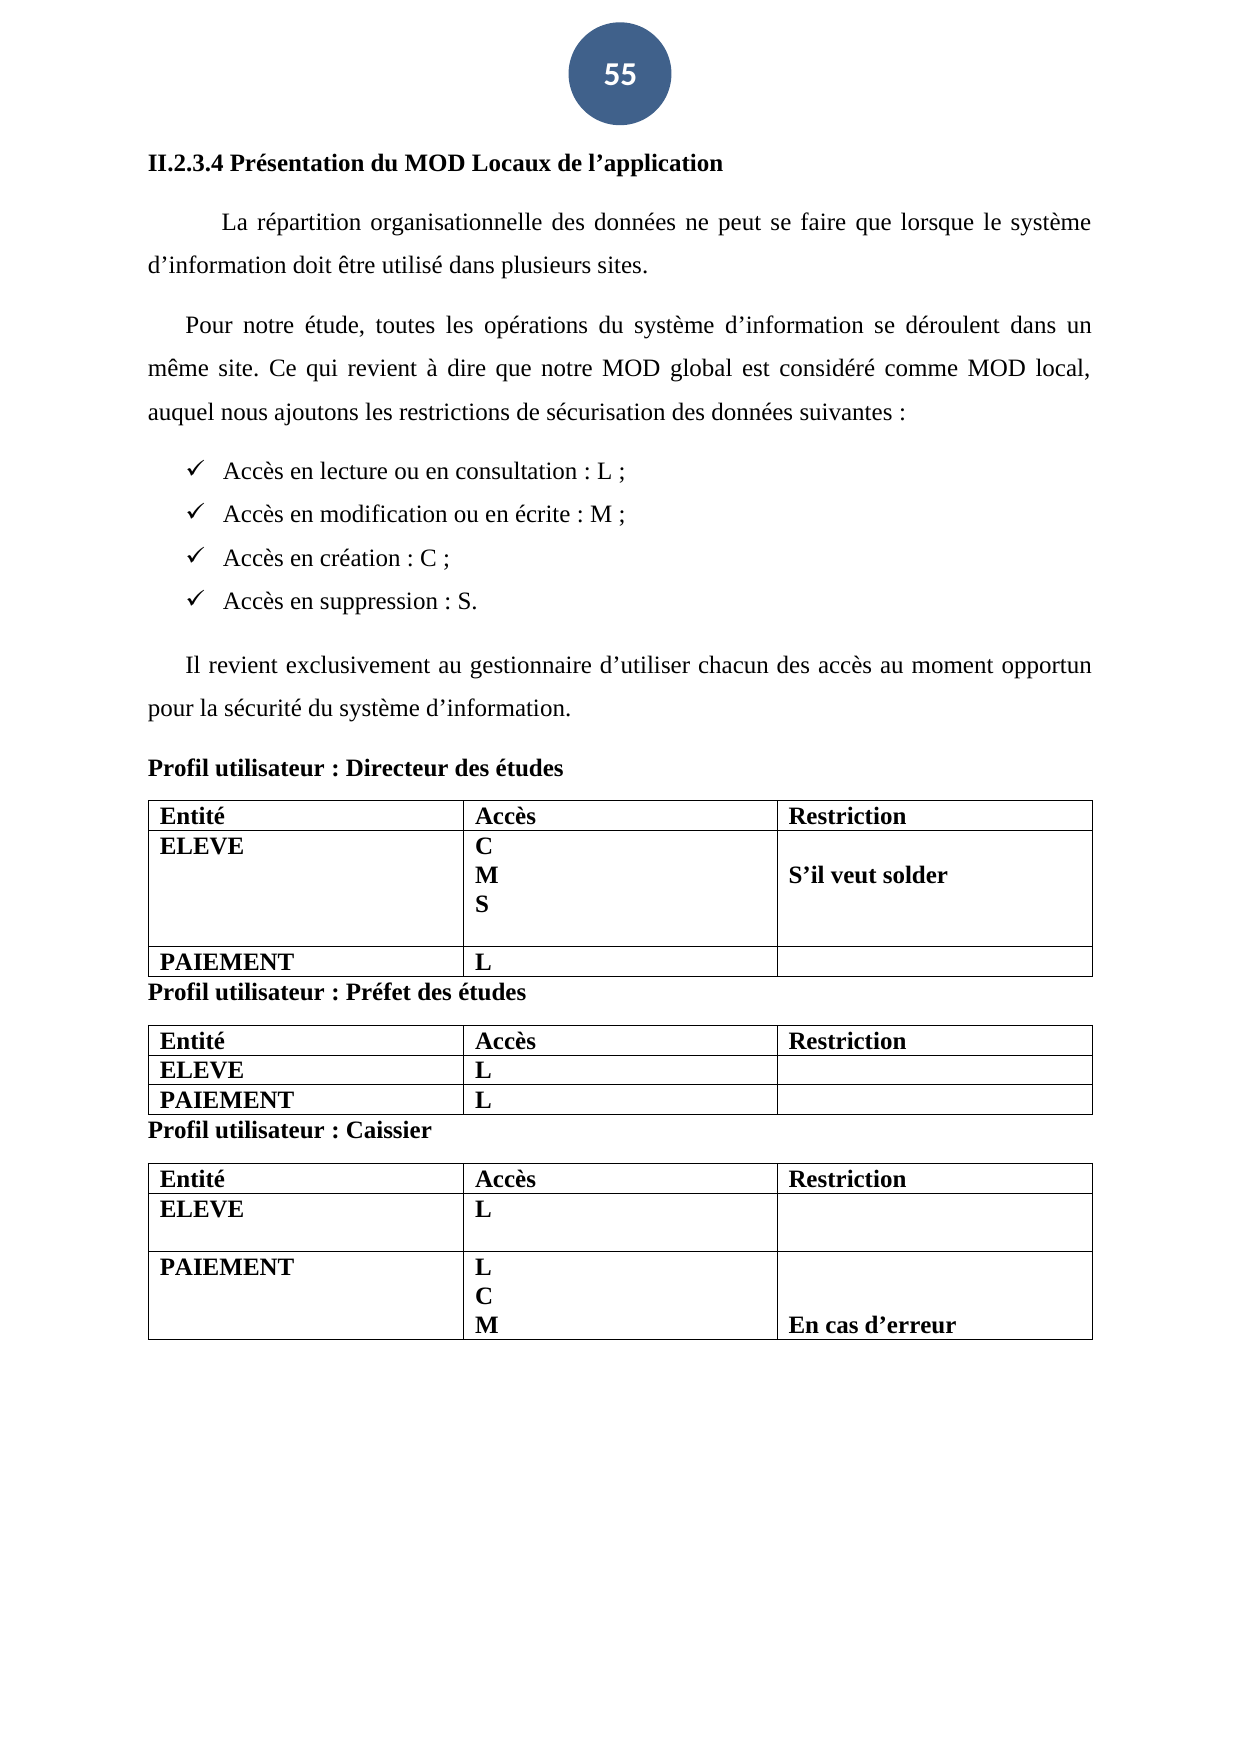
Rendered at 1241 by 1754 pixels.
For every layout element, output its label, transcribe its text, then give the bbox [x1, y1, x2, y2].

table_header Restriction [778, 801, 1092, 830]
table_cell [778, 1194, 1092, 1251]
table_cell PAIEMENT [149, 1085, 463, 1114]
table_cell ELEVE [149, 1056, 463, 1084]
table_header Accès [464, 1164, 777, 1193]
text II.2.3.4 Présentation du MOD Locaux de l’application [148, 148, 1092, 176]
text Pour notre étude, toutes les opérations du système d’information se déroulent dans un même site. Ce qui revient à dire que notre MOD global est considéré comme MOD local, auquel nous ajoutons les restrictions de sécurisation des données suivantes : [148, 310, 1092, 425]
table_header Restriction [778, 1164, 1092, 1193]
table_cell En cas d’erreur [778, 1252, 1092, 1338]
list Accès en modification ou en écrite : M ; [185, 499, 1092, 528]
table_cell L [464, 1056, 777, 1084]
table_header Accès [464, 801, 777, 830]
table_header Entité [149, 1026, 463, 1054]
table_cell C M S [464, 831, 777, 946]
table_cell [778, 1085, 1092, 1114]
text La répartition organisationnelle des données ne peut se faire que lorsque le système d’information doit être utilisé dans plusieurs sites. [148, 207, 1092, 279]
table_cell ELEVE [149, 1194, 463, 1251]
table_header Accès [464, 1026, 777, 1054]
table_header Restriction [778, 1026, 1092, 1054]
list Accès en suppression : S. [185, 586, 1092, 614]
text Il revient exclusivement au gestionnaire d’utiliser chacun des accès au moment opportun pour la sécurité du système d’information. [148, 650, 1092, 722]
text Profil utilisateur : Caissier [148, 1115, 1092, 1144]
table_cell ELEVE [149, 831, 463, 946]
table_header Entité [149, 801, 463, 830]
table_cell [778, 947, 1092, 976]
table_cell L [464, 1085, 777, 1114]
table_cell PAIEMENT [149, 947, 463, 976]
table_cell L [464, 1194, 777, 1251]
table_cell L [464, 947, 777, 976]
list Accès en création : C ; [185, 543, 1092, 571]
text Profil utilisateur : Préfet des études [148, 977, 1092, 1006]
table_cell [778, 1056, 1092, 1084]
table_cell S’il veut solder [778, 831, 1092, 946]
list Accès en lecture ou en consultation : L ; [185, 456, 1092, 485]
text Profil utilisateur : Directeur des études [148, 753, 1092, 781]
table_cell PAIEMENT [149, 1252, 463, 1338]
table_header Entité [149, 1164, 463, 1193]
table_cell L C M [464, 1252, 777, 1338]
